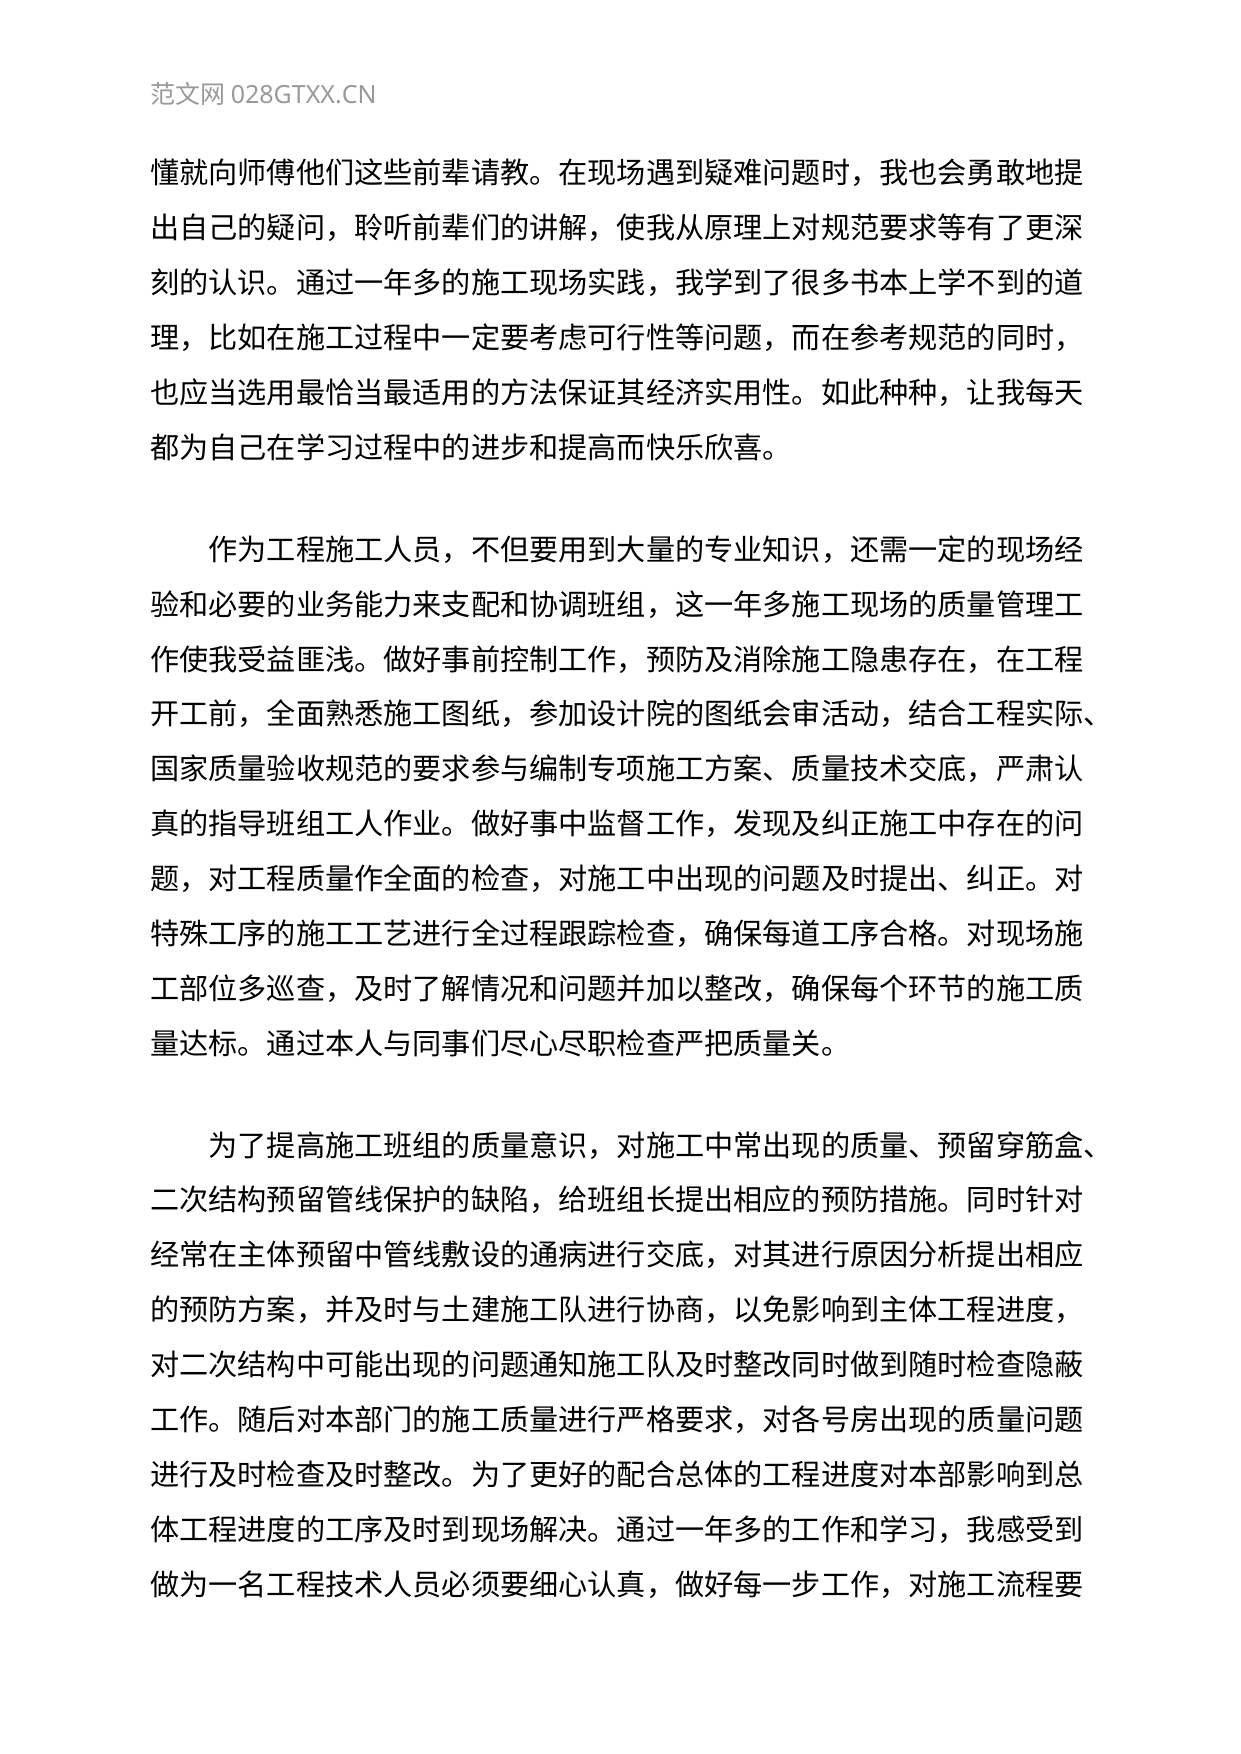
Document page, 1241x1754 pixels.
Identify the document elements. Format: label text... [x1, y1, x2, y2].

text 作为工程施工人员，不但要用到大量的专业知识，还需一定的现场经验和必要的业务能力来支配和协调班组，这一年多施工现场的质量管理工作使我受益匪浅。做好事前控制工作，预防及消除施工隐患存在，在工程开工前，全面熟悉施工图纸，参加设计院的图纸会审活动，结合工程实际、国家质量验收规范的要求参与编制专项施工方案、质量技术交底，严肃认真的指导班组工人作业。做好事中监督工作，发现及纠正施工中存在的问题，对工程质量作全面的检查，对施工中出现的问题及时提出、纠正。对特殊工序的施工工艺进行全过程跟踪检查，确保每道工序合格。对现场施工部位多巡查，及时了解情况和问题并加以整改，确保每个环节的施工质量达标。通过本人与同事们尽心尽职检查严把质量关。 [150, 526, 1090, 1063]
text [150, 1122, 1090, 1603]
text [150, 150, 1090, 467]
